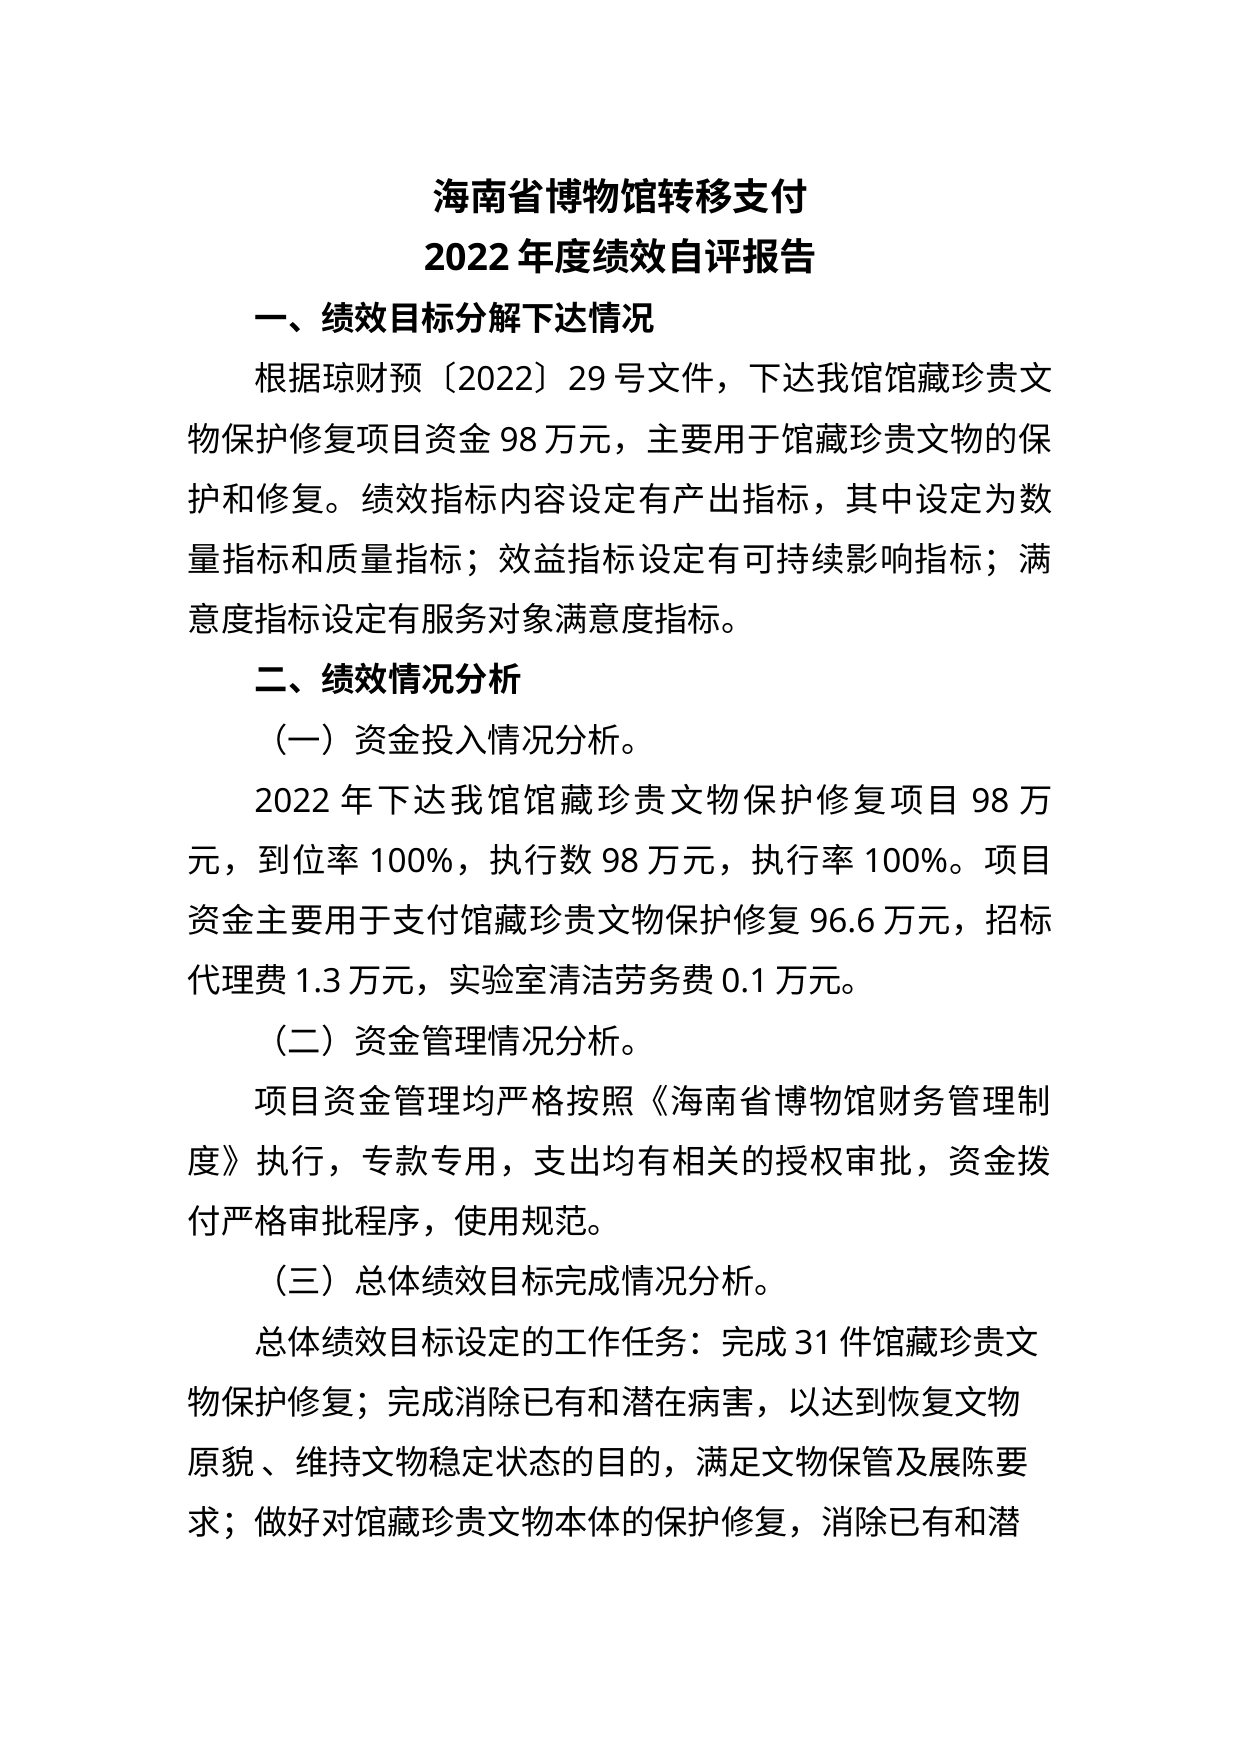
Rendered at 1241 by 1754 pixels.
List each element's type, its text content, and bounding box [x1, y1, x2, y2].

list 项目资金管理均严格按照《海南省博物馆财务管理制度》执行，专款专用，支出均有相关的授权审批，资金拨付严格审批程序，使用规范。 [187, 1065, 1053, 1246]
list （一）资金投入情况分析。 [187, 704, 1053, 764]
list 2022年下达我馆馆藏珍贵文物保护修复项目98万元，到位率100%，执行数98万元，执行率100%。项目资金主要用于支付馆藏珍贵文物保护修复96.6万元，招标代理费1.3万元，实验室清洁劳务费0.1万元。 [187, 764, 1053, 1005]
list （二）资金管理情况分析。 [187, 1005, 1053, 1065]
list 根据琼财预〔2022〕29号文件，下达我馆馆藏珍贵文物保护修复项目资金98万元，主要用于馆藏珍贵文物的保护和修复。绩效指标内容设定有产出指标，其中设定为数量指标和质量指标；效益指标设定有可持续影响指标；满意度指标设定有服务对象满意度指标。 [187, 343, 1053, 644]
text 海南省博物馆转移支付 [187, 162, 1053, 222]
text 二、绩效情况分析 [187, 644, 1053, 704]
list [187, 1306, 1053, 1547]
text 2022年度绩效自评报告 [187, 222, 1053, 282]
text 一、绩效目标分解下达情况 [187, 282, 1053, 343]
list （三）总体绩效目标完成情况分析。 [187, 1246, 1053, 1306]
